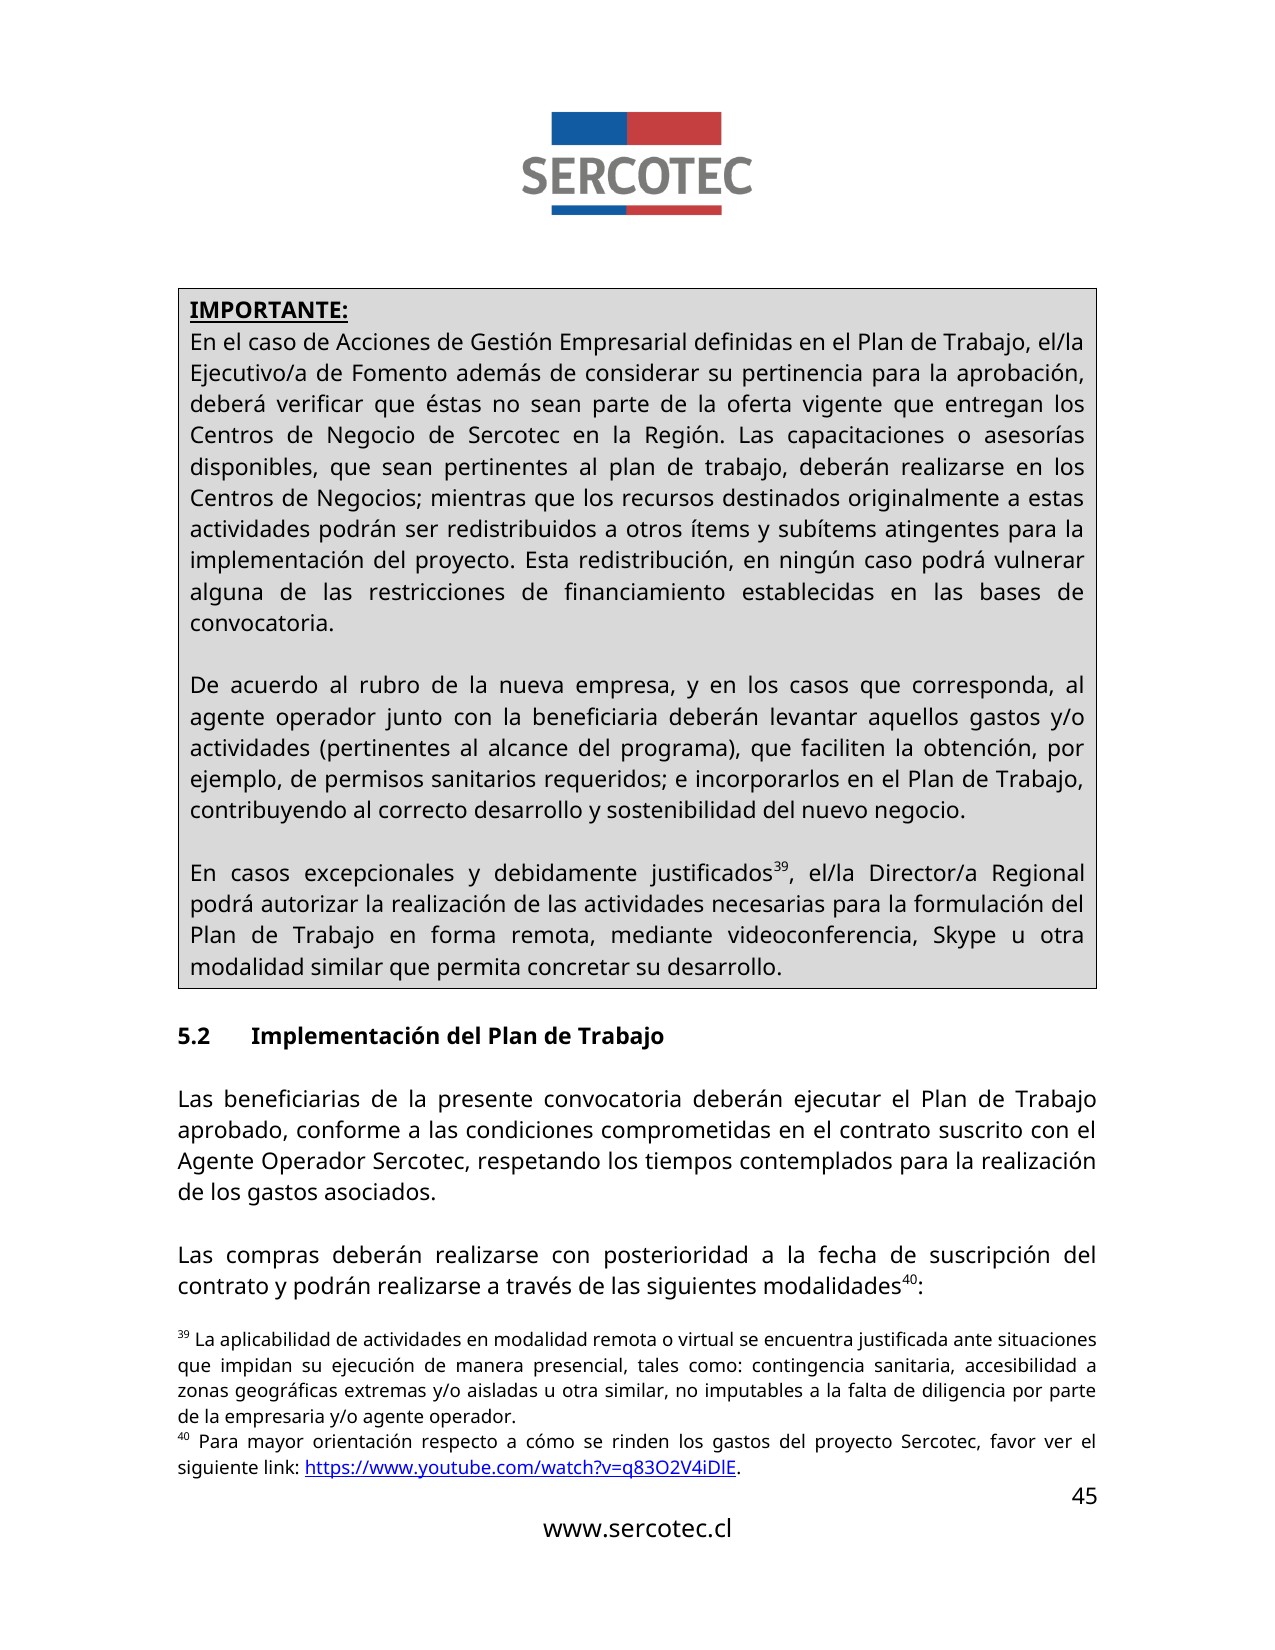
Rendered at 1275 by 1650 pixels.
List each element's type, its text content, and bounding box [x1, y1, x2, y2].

text 5.2 Implementación del Plan de Trabajo [177, 1020, 1098, 1051]
text Las compras deberán realizarse con posterioridad a la fecha de suscripción del contrato y podrán realizarse a través de las siguientes modalidades: [177, 1239, 1098, 1301]
text Las beneficiarias de la presente convocatoria deberán ejecutar el Plan de Trabajo aprobado, conforme a las condiciones comprometidas en el contrato suscrito con el Agente Operador Sercotec, respetando los tiempos contemplados para la realización de los gastos asociados. [177, 1083, 1098, 1208]
table_header IMPORTANTE: En el caso de Acciones de Gestión Empresarial definidas en el Plan de Trabajo, el/la Ejecutivo/a de Fomento además de considerar su pertinencia para la aprobación, deberá verificar que éstas no sean parte de la oferta vigente que entregan los Centros de Negocio de Sercotec en la Región. Las capacitaciones o asesorías disponibles, que sean pertinentes al plan de trabajo, deberán realizarse en los Centros de Negocios; mientras que los recursos destinados originalmente a estas actividades podrán ser redistribuidos a otros ítems y subítems atingentes para la implementación del proyecto. Esta redistribución, en ningún caso podrá vulnerar alguna de las restricciones de financiamiento establecidas en las bases de convocatoria. De acuerdo al rubro de la nueva empresa, y en los casos que corresponda, al agente operador junto con la beneficiaria deberán levantar aquellos gastos y/o actividades (pertinentes al alcance del programa), que faciliten la obtención, por ejemplo, de permisos sanitarios requeridos; e incorporarlos en el Plan de Trabajo, contribuyendo al correcto desarrollo y sostenibilidad del nuevo negocio. En casos excepcionales y debidamente justificados, el/la Director/a Regional podrá autorizar la realización de las actividades necesarias para la formulación del Plan de Trabajo en forma remota, mediante videoconferencia, Skype u otra modalidad similar que permita concretar su desarrollo. [179, 289, 1096, 988]
picture [512, 105, 763, 225]
